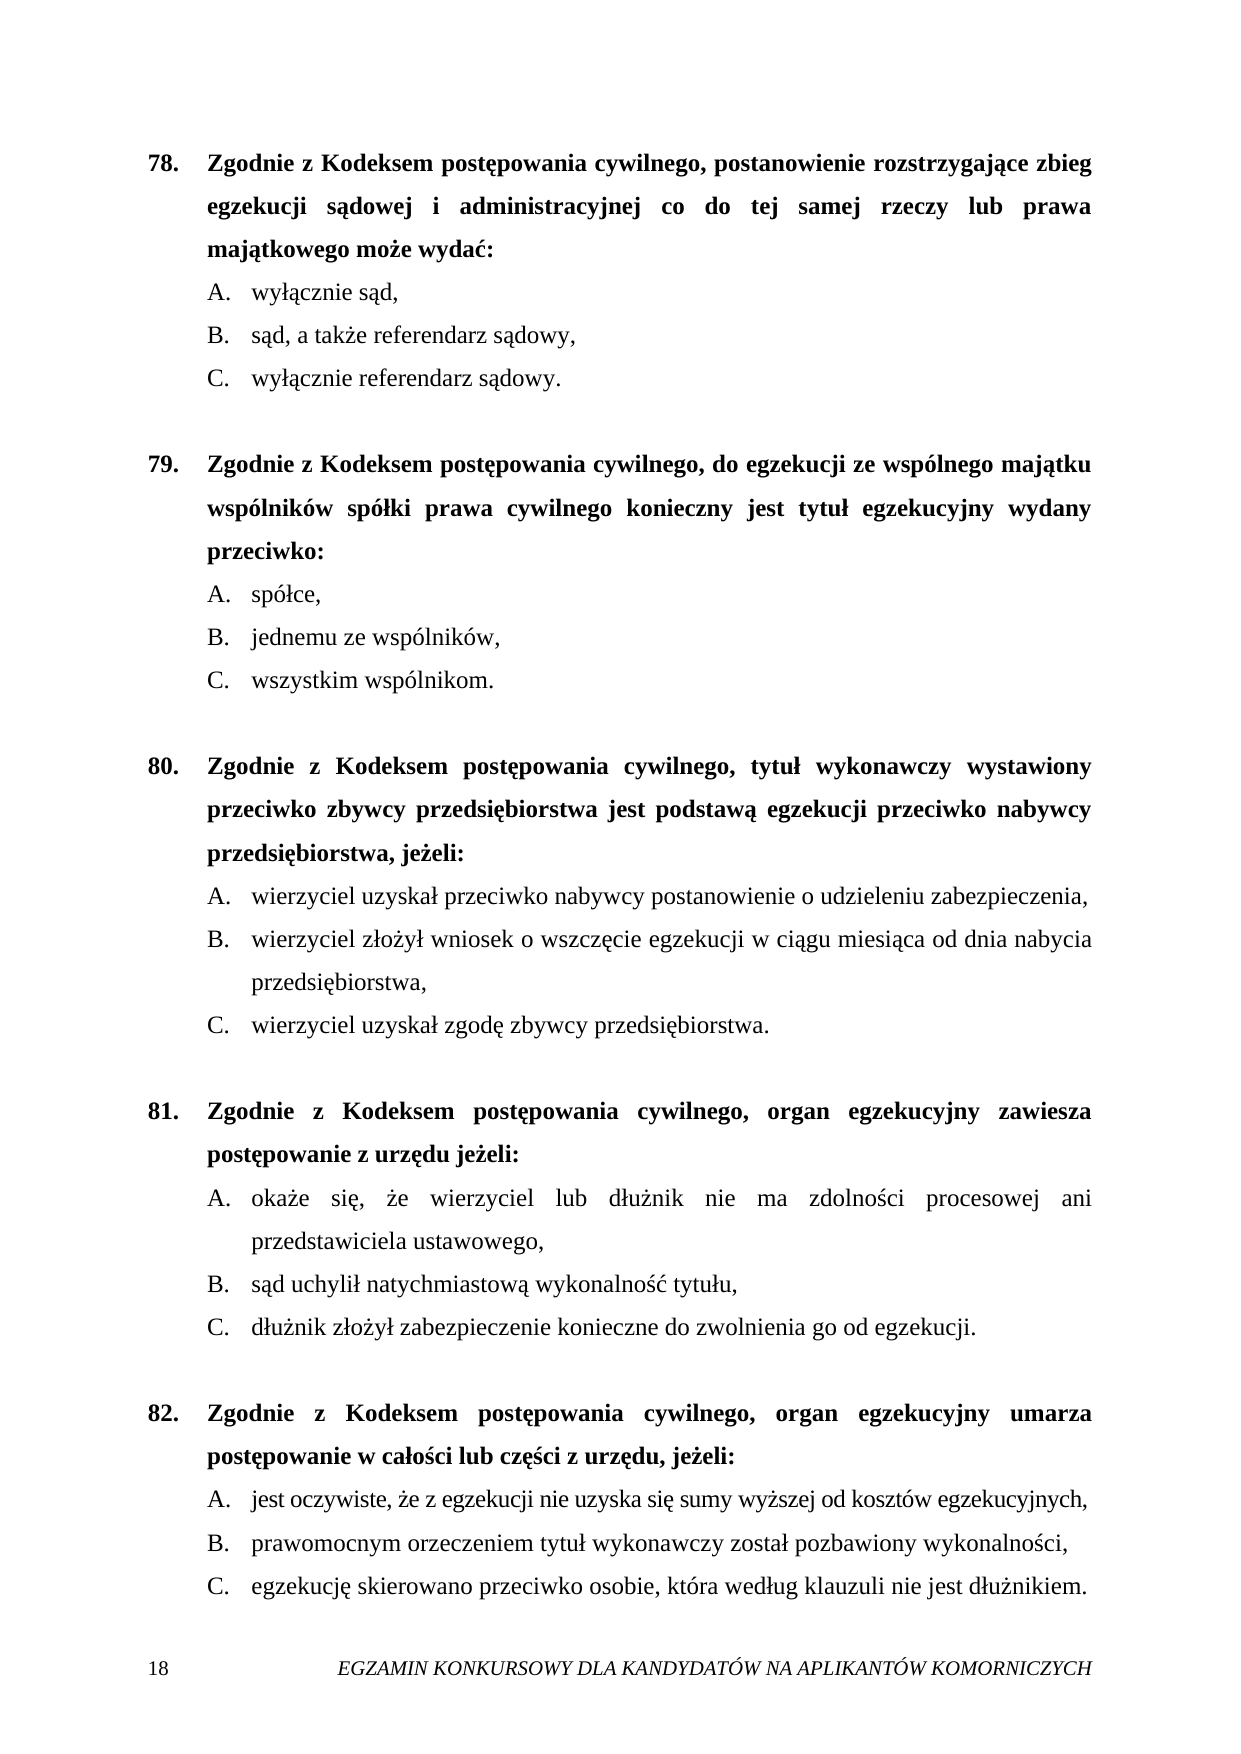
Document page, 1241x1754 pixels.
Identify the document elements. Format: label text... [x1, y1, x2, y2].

text 81. Zgodnie z Kodeksem postępowania cywilnego, organ egzekucyjny zawiesza postępowanie z urzędu jeżeli: [148, 1096, 1092, 1168]
text B. sąd uchylił natychmiastową wykonalność tytułu, [207, 1269, 1092, 1298]
text C. wyłącznie referendarz sądowy. [207, 363, 1092, 392]
text C. dłużnik złożył zabezpieczenie konieczne do zwolnienia go od egzekucji. [207, 1312, 1092, 1341]
text C. wszystkim wspólnikom. [207, 665, 1092, 694]
text A. wierzyciel uzyskał przeciwko nabywcy postanowienie o udzieleniu zabezpieczenia, [207, 881, 1092, 909]
text A. wyłącznie sąd, [207, 277, 1092, 306]
text C. wierzyciel uzyskał zgodę zbywcy przedsiębiorstwa. [207, 1010, 1092, 1039]
text C. egzekucję skierowano przeciwko osobie, która według klauzuli nie jest dłużnikiem. [207, 1571, 1092, 1599]
text 82. Zgodnie z Kodeksem postępowania cywilnego, organ egzekucyjny umarza postępowanie w całości lub części z urzędu, jeżeli: [148, 1398, 1092, 1470]
text 80. Zgodnie z Kodeksem postępowania cywilnego, tytuł wykonawczy wystawiony przeciwko zbywcy przedsiębiorstwa jest podstawą egzekucji przeciwko nabywcy przedsiębiorstwa, jeżeli: [148, 751, 1092, 866]
text 78. Zgodnie z Kodeksem postępowania cywilnego, postanowienie rozstrzygające zbieg egzekucji sądowej i administracyjnej co do tej samej rzeczy lub prawa majątkowego może wydać: [148, 148, 1092, 263]
text A. spółce, [207, 579, 1092, 608]
text A. okaże się, że wierzyciel lub dłużnik nie ma zdolności procesowej ani przedstawiciela ustawowego, [207, 1183, 1092, 1254]
text B. wierzyciel złożył wniosek o wszczęcie egzekucji w ciągu miesiąca od dnia nabycia przedsiębiorstwa, [207, 924, 1092, 996]
text B. sąd, a także referendarz sądowy, [207, 320, 1092, 349]
text A. jest oczywiste, że z egzekucji nie uzyska się sumy wyższej od kosztów egzekucyjnych, [207, 1484, 1092, 1513]
text B. prawomocnym orzeczeniem tytuł wykonawczy został pozbawiony wykonalności, [207, 1528, 1092, 1556]
text 79. Zgodnie z Kodeksem postępowania cywilnego, do egzekucji ze wspólnego majątku wspólników spółki prawa cywilnego konieczny jest tytuł egzekucyjny wydany przeciwko: [148, 449, 1092, 564]
text B. jednemu ze wspólników, [207, 622, 1092, 651]
